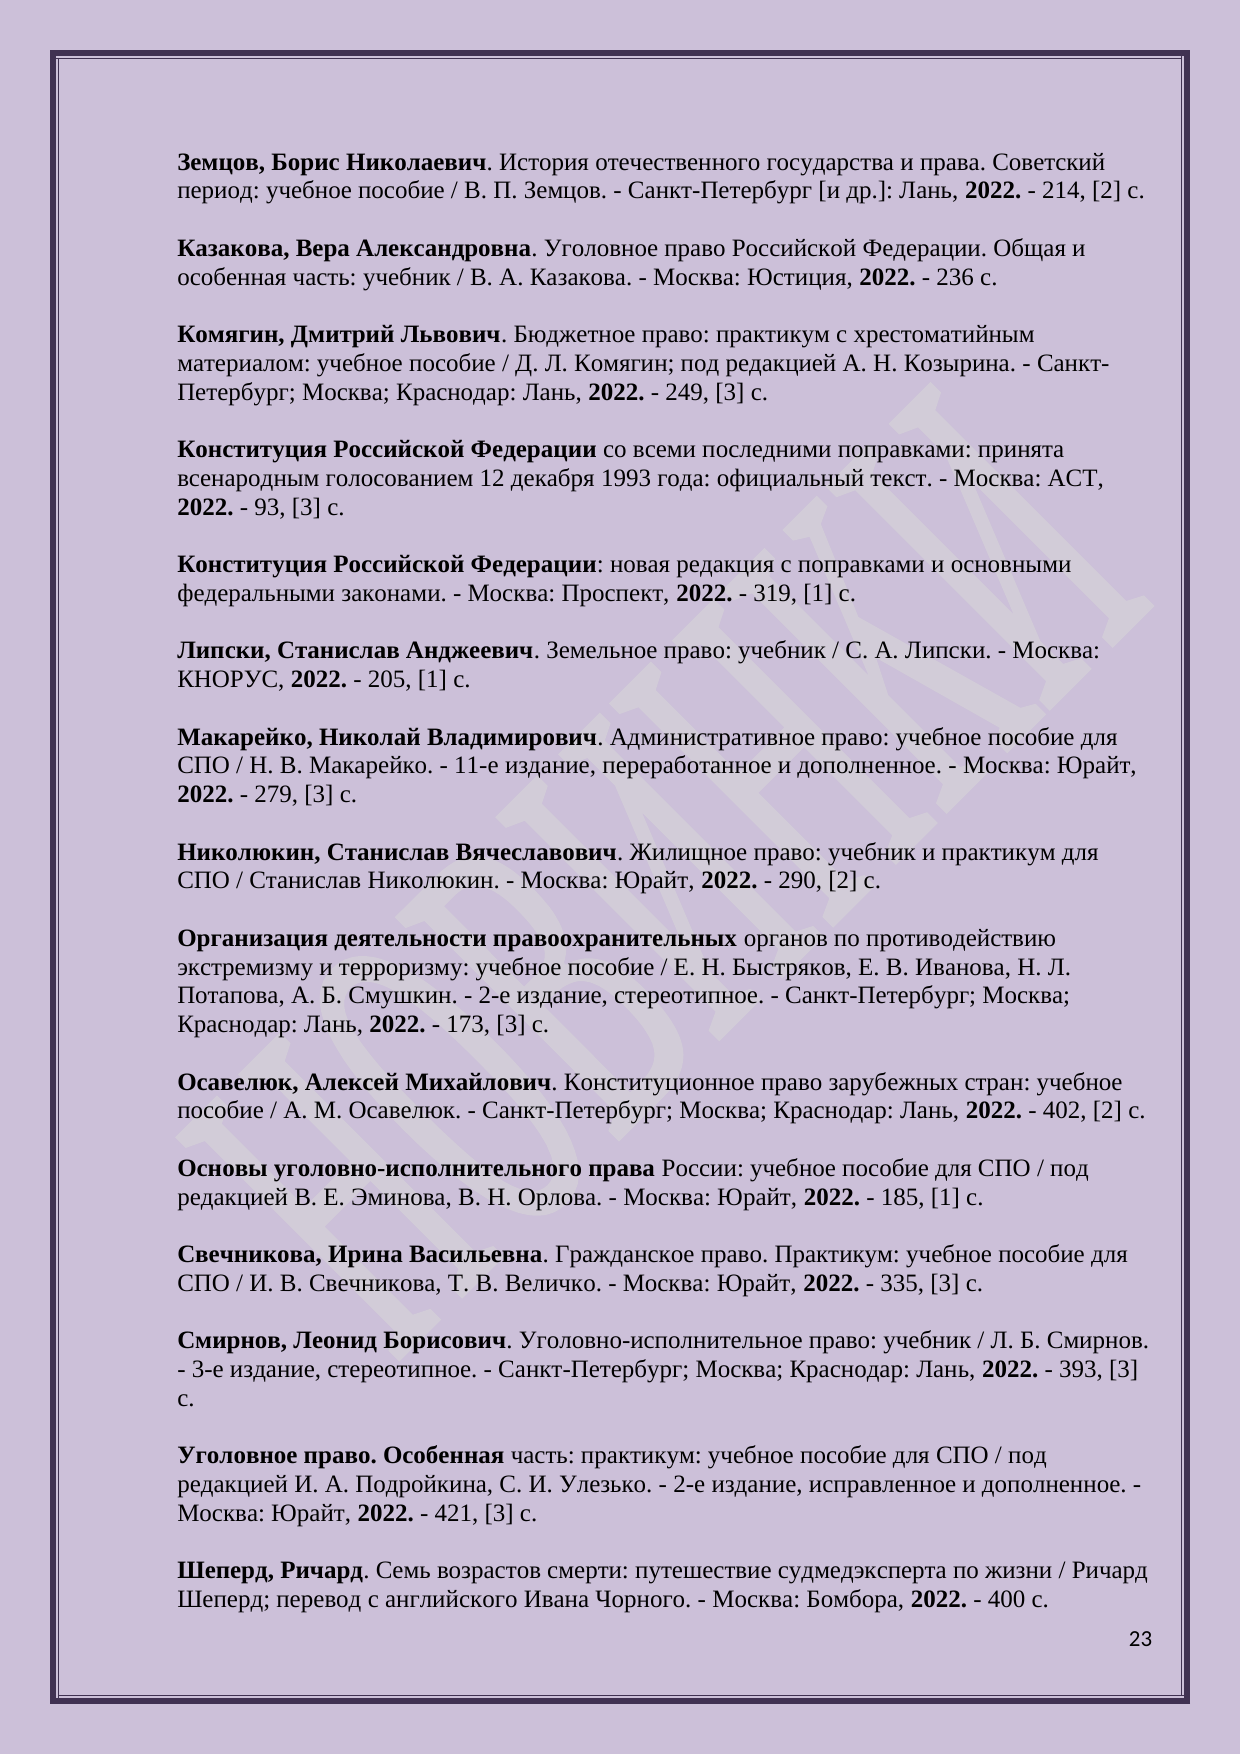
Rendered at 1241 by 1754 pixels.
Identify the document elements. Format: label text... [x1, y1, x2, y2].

text Организация деятельности правоохранительных органов по противодействию экстремизму и терроризму: учебное пособие / Е. Н. Быстряков, Е. В. Иванова, Н. Л. Потапова, А. Б. Смушкин. - 2-е издание, стереотипное. - Санкт-Петербург; Москва; Краснодар: Лань, 2022. - 173, [3] с. [177, 923, 1152, 1038]
text Липски, Станислав Анджеевич. Земельное право: учебник / С. А. Липски. - Москва: КНОРУС, 2022. - 205, [1] с. [177, 636, 1152, 693]
text Николюкин, Станислав Вячеславович. Жилищное право: учебник и практикум для СПО / Станислав Николюкин. - Москва: Юрайт, 2022. - 290, [2] с. [177, 837, 1152, 894]
text Земцов, Борис Николаевич. История отечественного государства и права. Советский период: учебное пособие / В. П. Земцов. - Санкт-Петербург [и др.]: Лань, 2022. - 214, [2] с. [177, 147, 1152, 204]
text Уголовное право. Особенная часть: практикум: учебное пособие для СПО / под редакцией И. А. Подройкина, С. И. Улезько. - 2-е издание, исправленное и дополненное. - Москва: Юрайт, 2022. - 421, [3] с. [177, 1441, 1152, 1527]
text Основы уголовно-исполнительного права России: учебное пособие для СПО / под редакцией В. Е. Эминова, В. Н. Орлова. - Москва: Юрайт, 2022. - 185, [1] с. [177, 1153, 1152, 1211]
text Казакова, Вера Александровна. Уголовное право Российской Федерации. Общая и особенная часть: учебник / В. А. Казакова. - Москва: Юстиция, 2022. - 236 с. [177, 233, 1152, 291]
text Осавелюк, Алексей Михайлович. Конституционное право зарубежных стран: учебное пособие / А. М. Осавелюк. - Санкт-Петербург; Москва; Краснодар: Лань, 2022. - 402, [2] с. [177, 1067, 1152, 1124]
text Макарейко, Николай Владимирович. Административное право: учебное пособие для СПО / Н. В. Макарейко. - 11-е издание, переработанное и дополненное. - Москва: Юрайт, 2022. - 279, [3] с. [177, 722, 1152, 808]
text Комягин, Дмитрий Львович. Бюджетное право: практикум с хрестоматийным материалом: учебное пособие / Д. Л. Комягин; под редакцией А. Н. Козырина. - Санкт-Петербург; Москва; Краснодар: Лань, 2022. - 249, [3] с. [177, 319, 1152, 406]
text Смирнов, Леонид Борисович. Уголовно-исполнительное право: учебник / Л. Б. Смирнов. - 3-е издание, стереотипное. - Санкт-Петербург; Москва; Краснодар: Лань, 2022. - 393, [3] с. [177, 1326, 1152, 1412]
text Конституция Российской Федерации: новая редакция с поправками и основными федеральными законами. - Москва: Проспект, 2022. - 319, [1] с. [177, 549, 1152, 607]
text Свечникова, Ирина Васильевна. Гражданское право. Практикум: учебное пособие для СПО / И. В. Свечникова, Т. В. Величко. - Москва: Юрайт, 2022. - 335, [3] с. [177, 1239, 1152, 1297]
text Конституция Российской Федерации со всеми последними поправками: принята всенародным голосованием 12 декабря 1993 года: официальный текст. - Москва: АСТ, 2022. - 93, [3] с. [177, 434, 1152, 521]
text Шеперд, Ричард. Семь возрастов смерти: путешествие судмедэксперта по жизни / Ричард Шеперд; перевод с английского Ивана Чорного. - Москва: Бомбора, 2022. - 400 с. [177, 1556, 1152, 1613]
